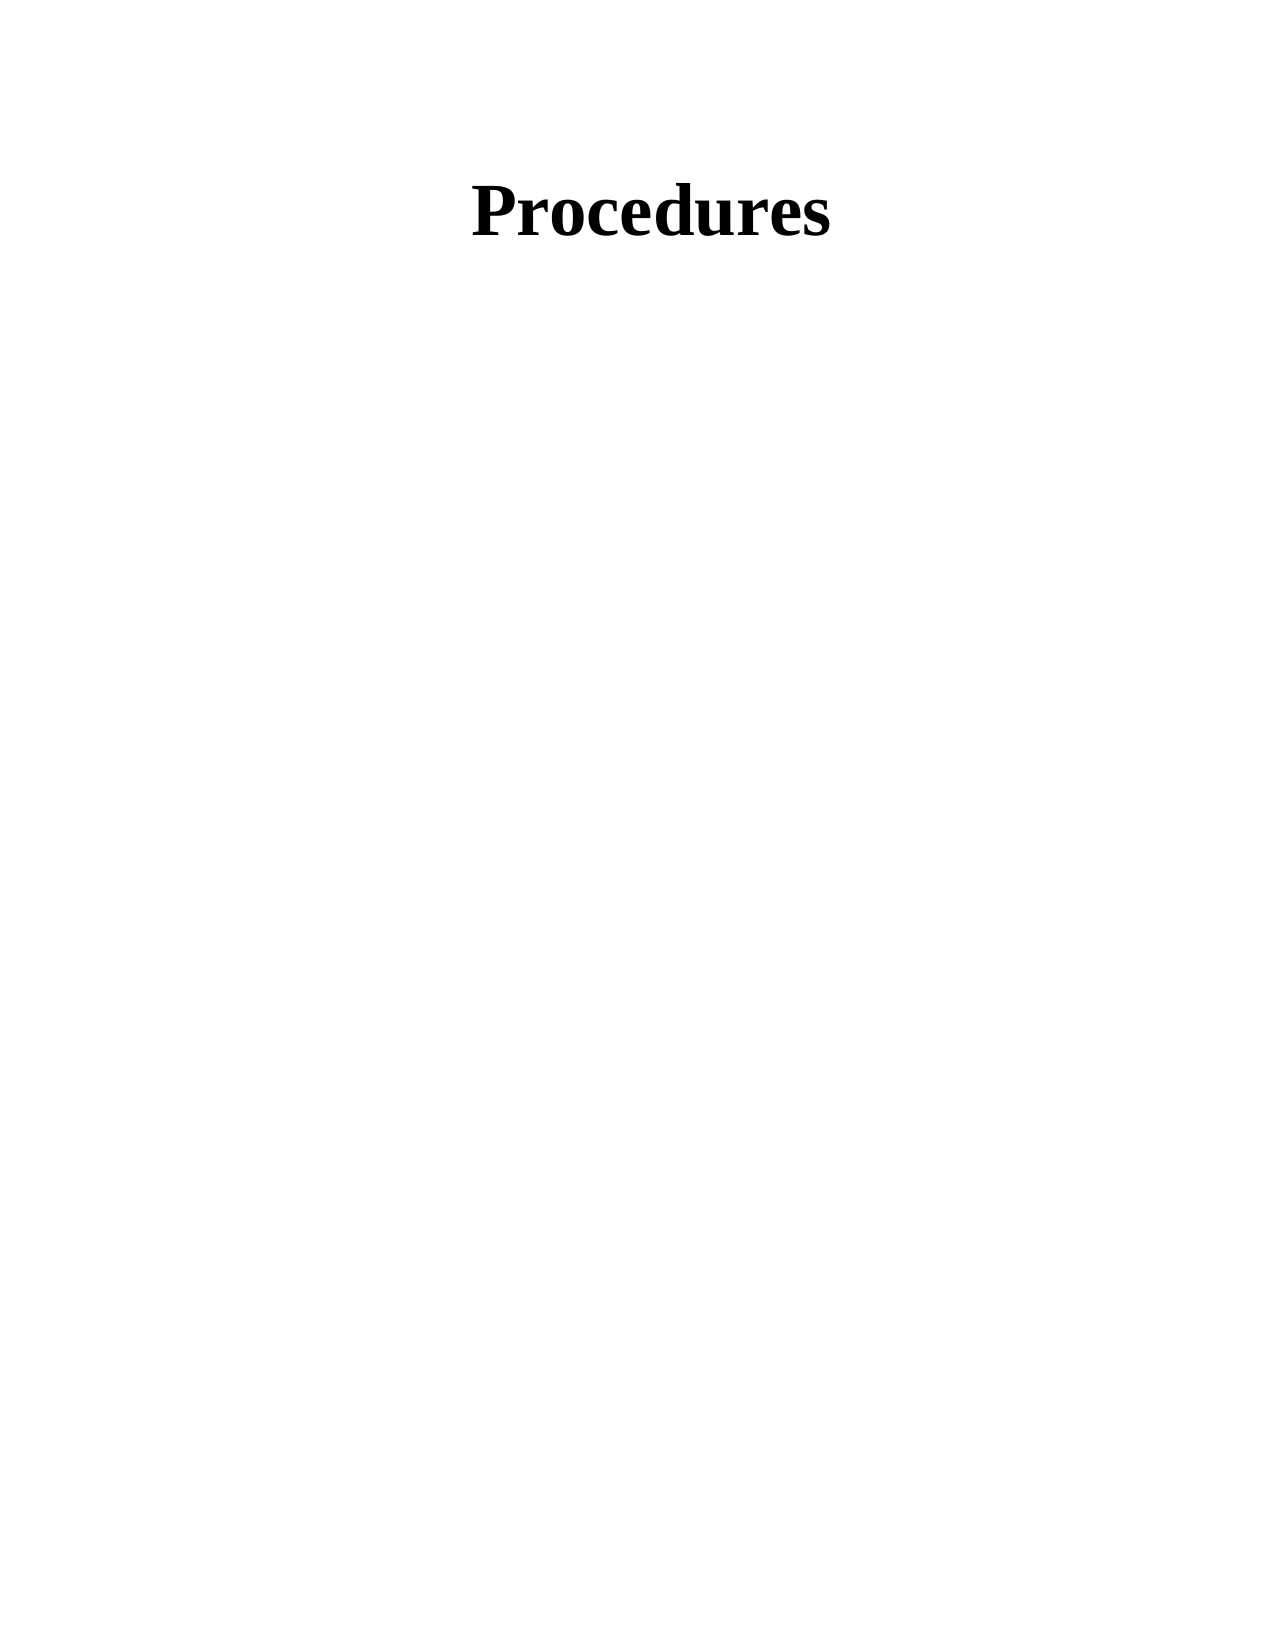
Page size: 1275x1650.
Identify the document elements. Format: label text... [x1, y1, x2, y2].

text Procedures [155, 165, 1147, 251]
